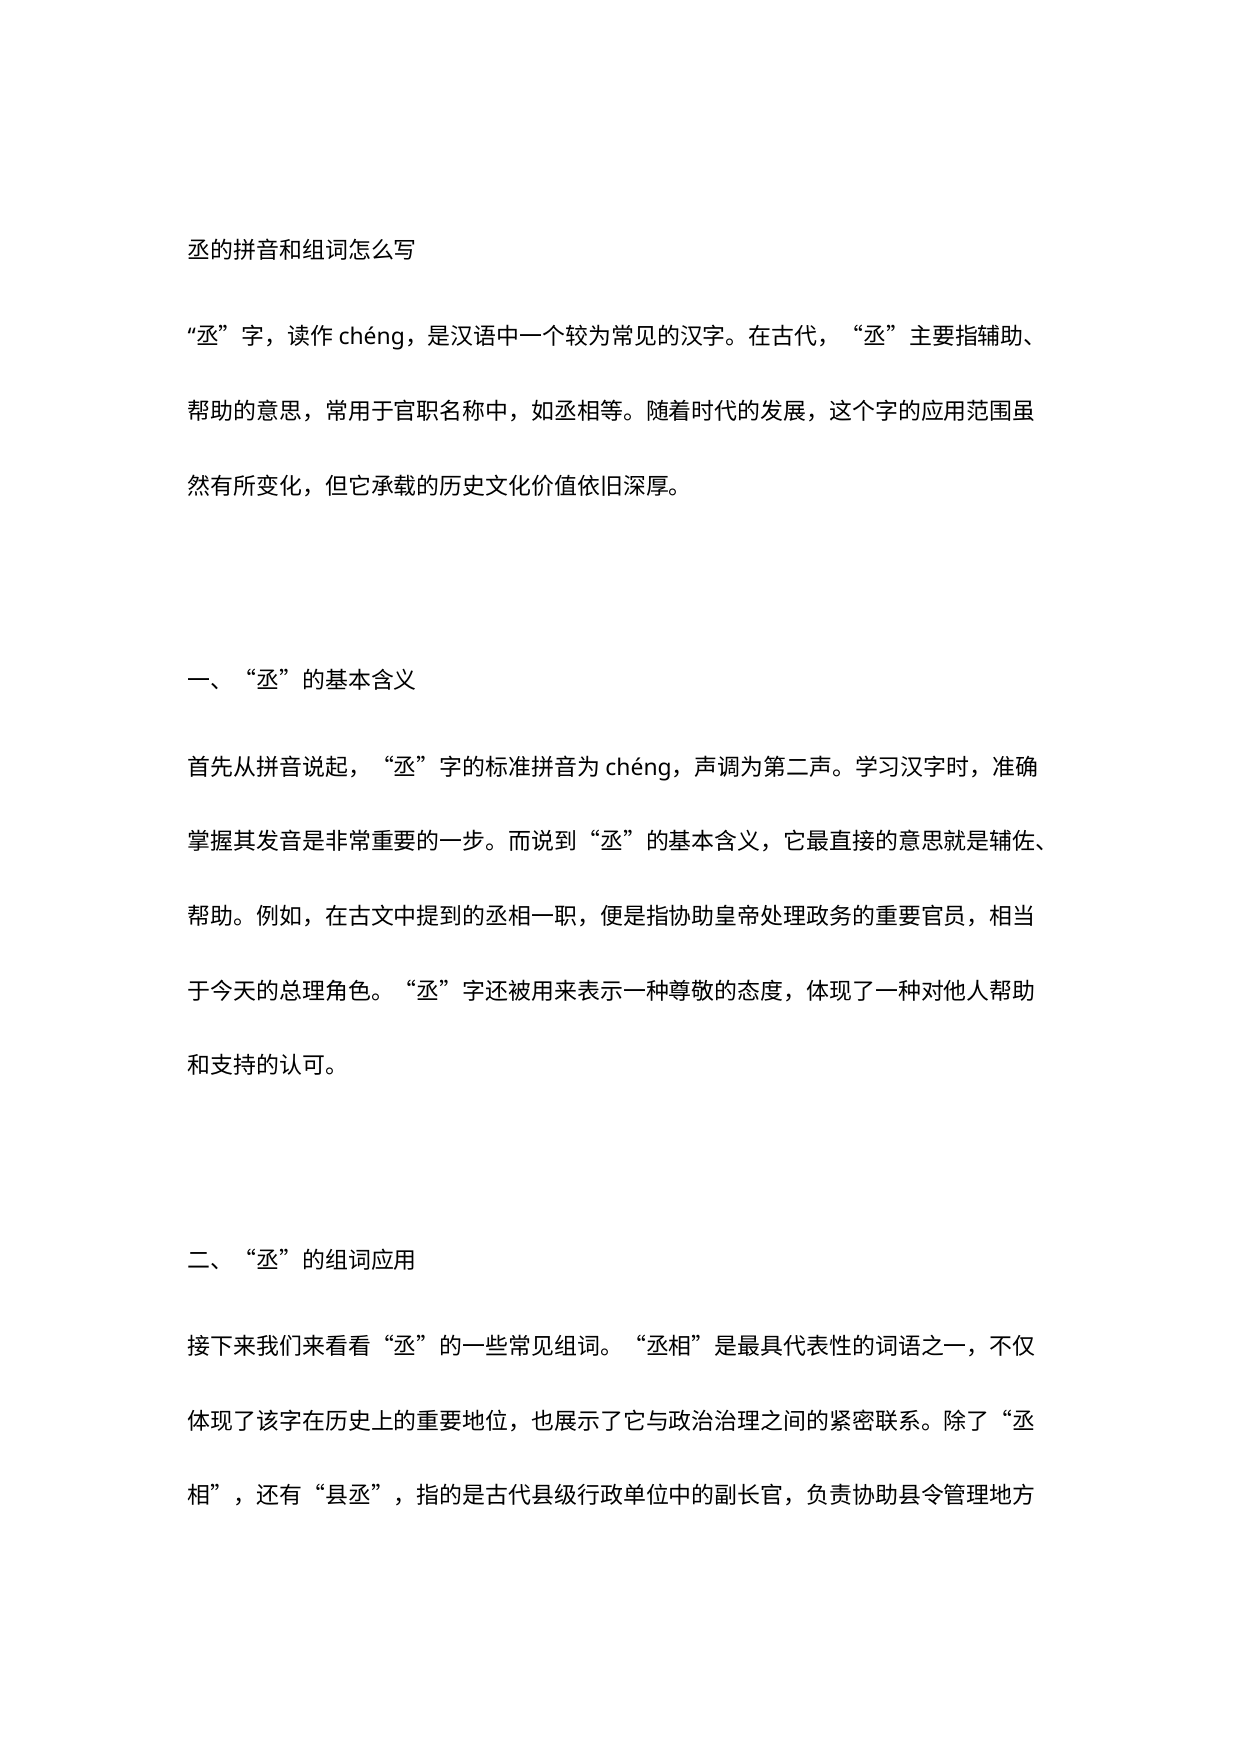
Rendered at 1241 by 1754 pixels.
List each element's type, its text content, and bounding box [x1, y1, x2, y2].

text 丞的拼音和组词怎么写 [187, 216, 1053, 281]
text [187, 1312, 1053, 1527]
text 二、“丞”的组词应用 [187, 1226, 1053, 1291]
text “丞”字，读作 chéng，是汉语中一个较为常见的汉字。在古代，“丞”主要指辅助、帮助的意思，常用于官职名称中，如丞相等。随着时代的发展，这个字的应用范围虽然有所变化，但它承载的历史文化价值依旧深厚。 [187, 302, 1053, 517]
text 首先从拼音说起，“丞”字的标准拼音为 chéng，声调为第二声。学习汉字时，准确掌握其发音是非常重要的一步。而说到“丞”的基本含义，它最直接的意思就是辅佐、帮助。例如，在古文中提到的丞相一职，便是指协助皇帝处理政务的重要官员，相当于今天的总理角色。“丞”字还被用来表示一种尊敬的态度，体现了一种对他人帮助和支持的认可。 [187, 733, 1053, 1096]
text 一、“丞”的基本含义 [187, 646, 1053, 711]
